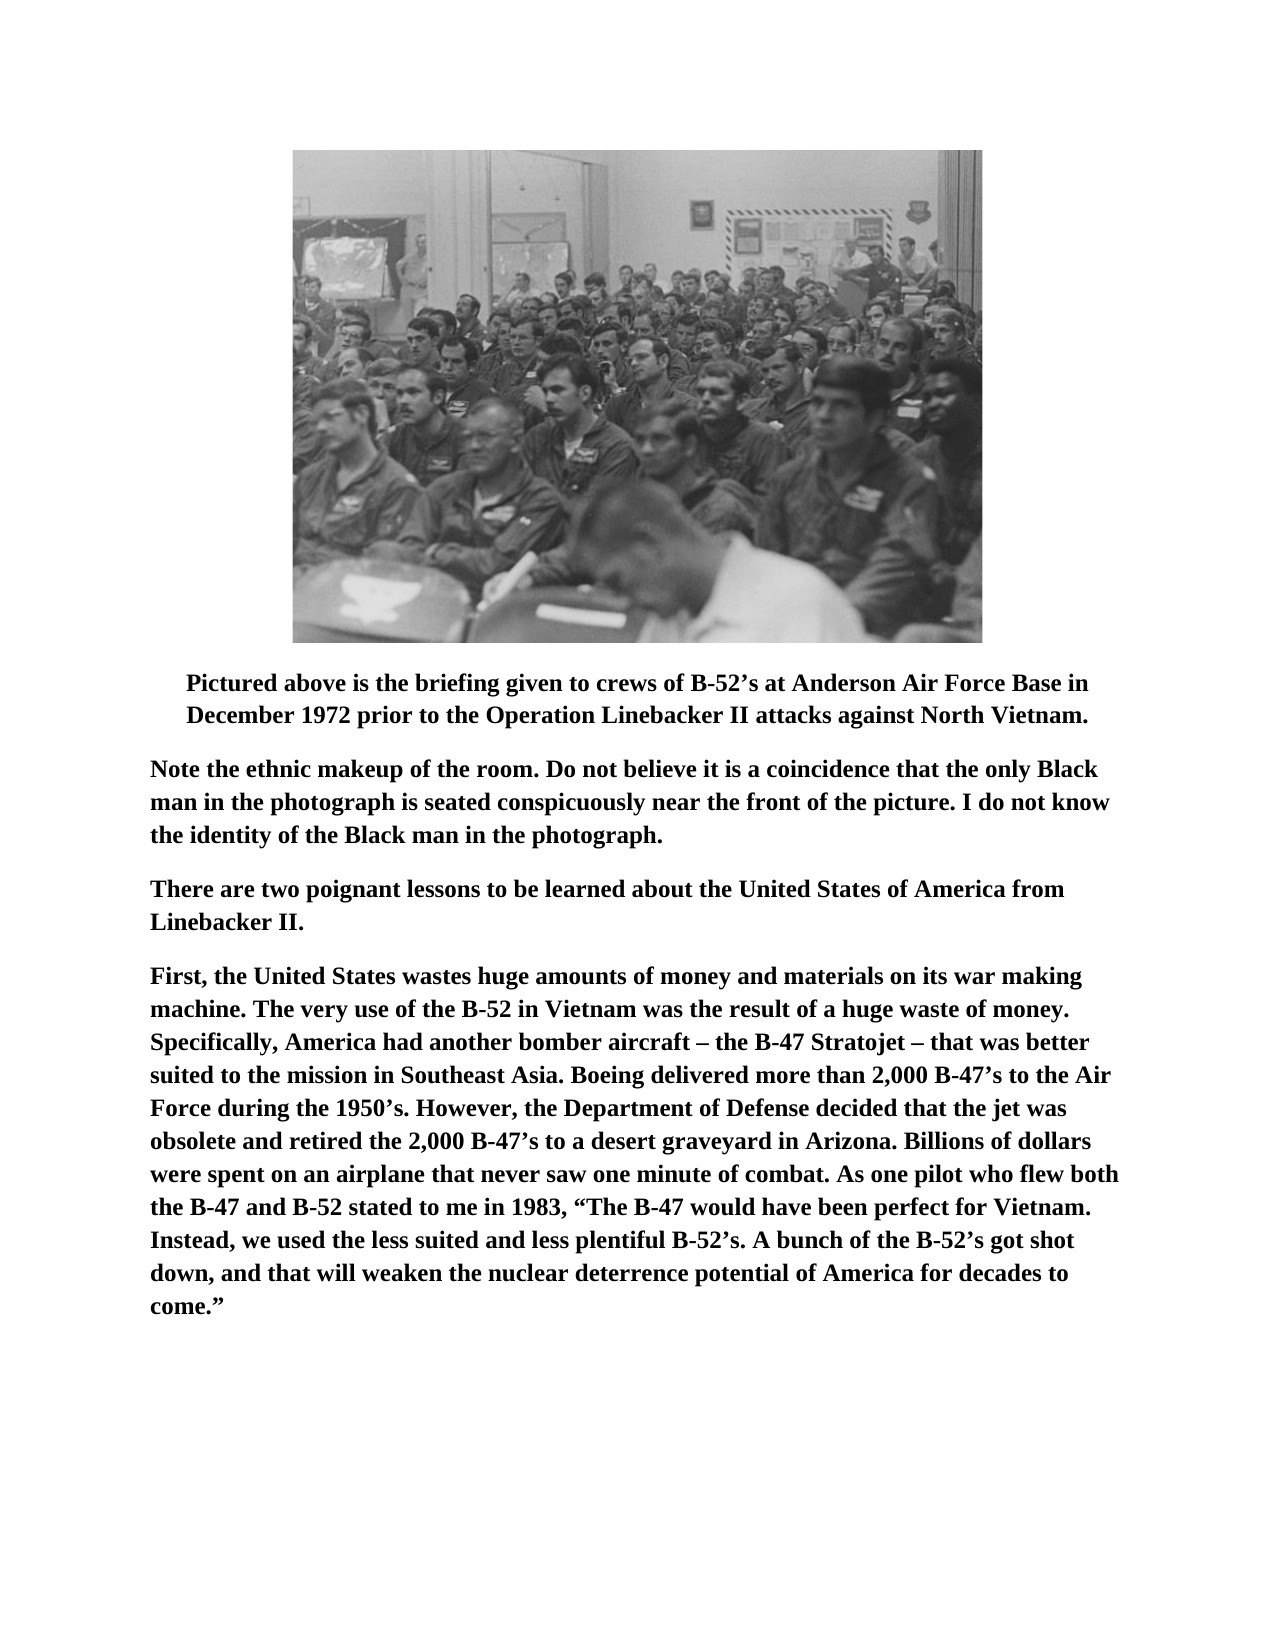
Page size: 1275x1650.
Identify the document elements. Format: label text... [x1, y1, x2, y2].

text Note the ethnic makeup of the room. Do not believe it is a coincidence that the only Black man in the photograph is seated conspicuously near the front of the picture. I do not know the identity of the Black man in the photograph. [150, 754, 1125, 849]
text First, the United States wastes huge amounts of money and materials on its war making machine. The very use of the B-52 in Vietnam was the result of a huge waste of money. Specifically, America had another bomber aircraft – the B-47 Stratojet – that was better suited to the mission in Southeast Asia. Boeing delivered more than 2,000 B-47’s to the Air Force during the 1950’s. However, the Department of Defense decided that the jet was obsolete and retired the 2,000 B-47’s to a desert graveyard in Arizona. Billions of dollars were spent on an airplane that never saw one minute of combat. As one pilot who flew both the B-47 and B-52 stated to me in 1983, “The B-47 would have been perfect for Vietnam. Instead, we used the less suited and less plentiful B-52’s. A bunch of the B-52’s got shot down, and that will weaken the nuclear deterrence potential of America for decades to come.” [150, 961, 1125, 1320]
picture [292, 150, 983, 643]
text Pictured above is the briefing given to crews of B-52’s at Anderson Air Force Base in December 1972 prior to the Operation Linebacker II attacks against North Vietnam. [150, 668, 1125, 729]
text There are two poignant lessons to be learned about the United States of America from Linebacker II. [150, 874, 1125, 936]
